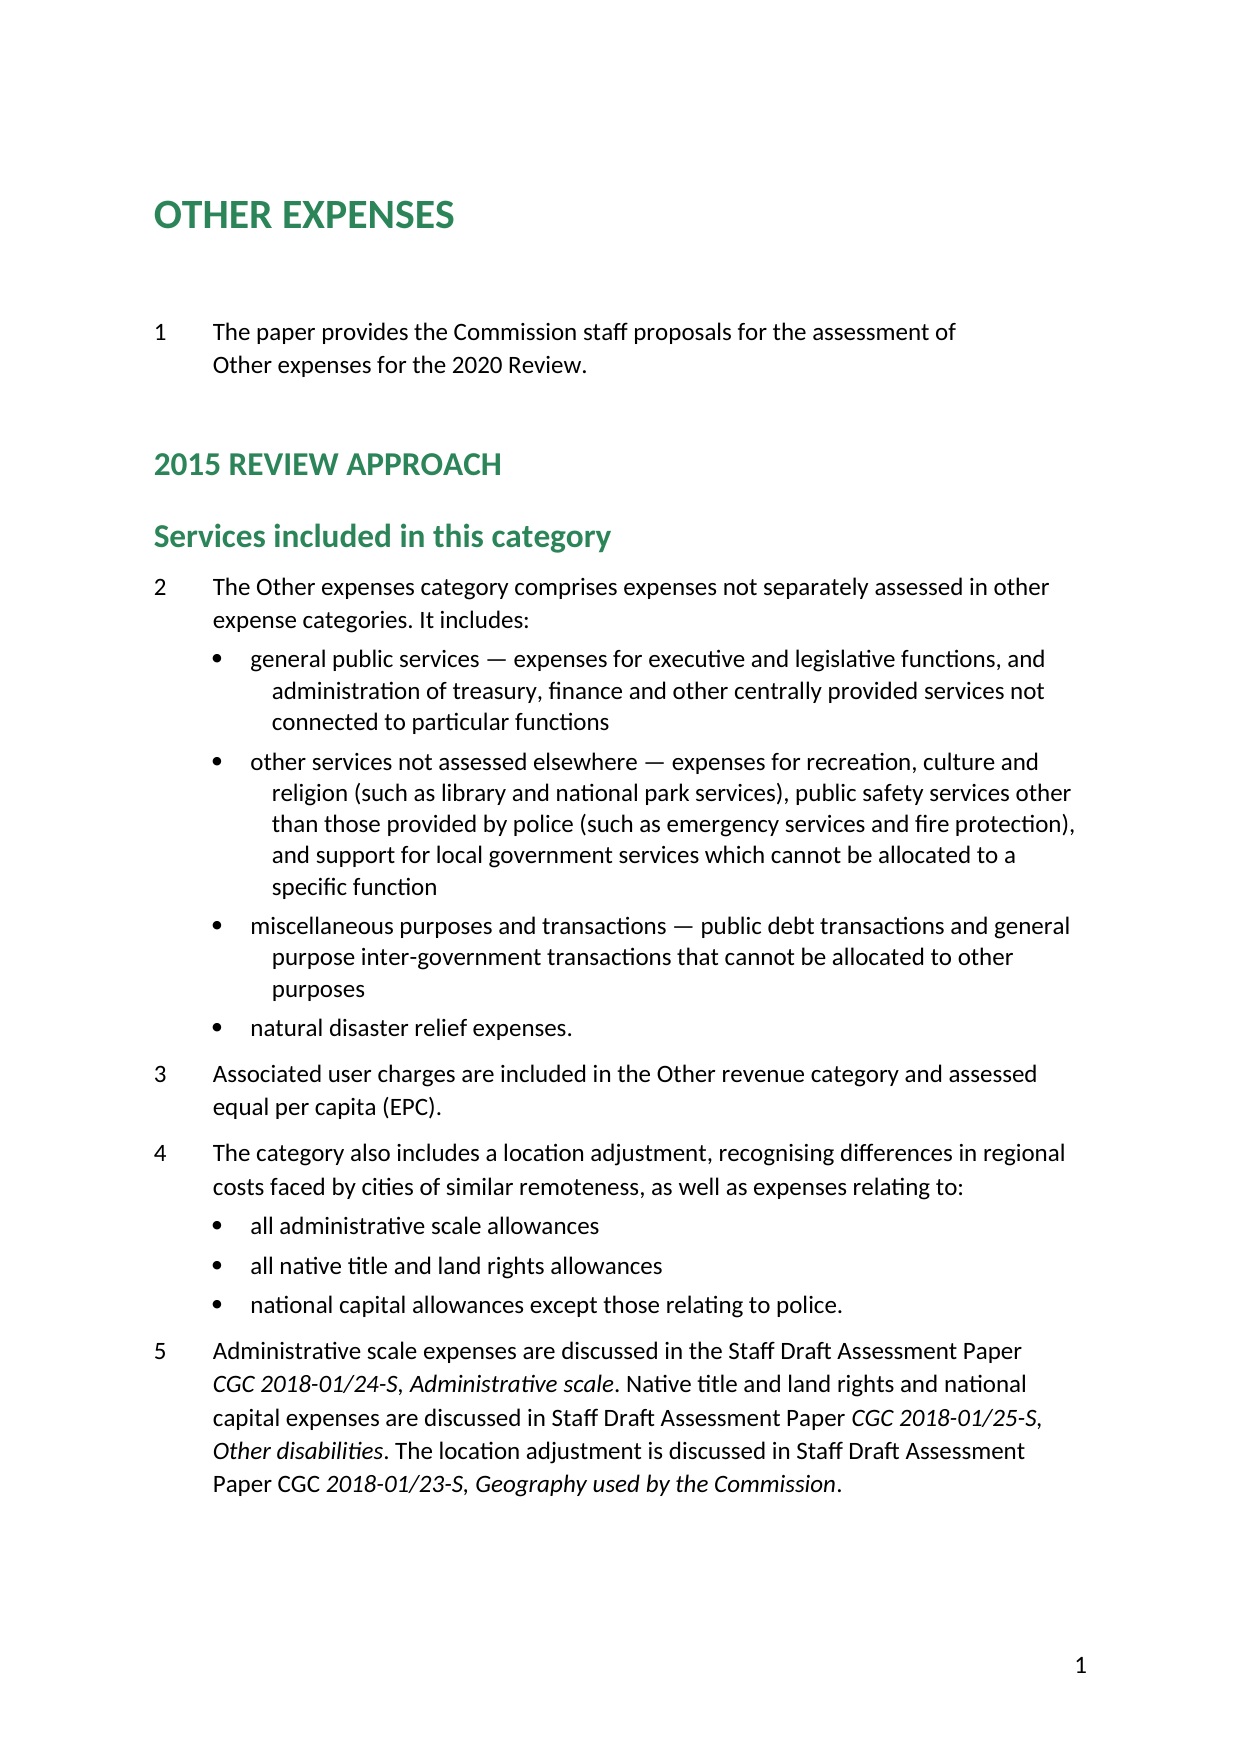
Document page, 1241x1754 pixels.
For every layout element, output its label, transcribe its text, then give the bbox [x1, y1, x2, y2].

list general public services — expenses for executive and legislative functions, and administration of treasury, finance and other centrally provided services not connected to particular functions [213, 643, 1087, 737]
list all administrative scale allowances [213, 1209, 1087, 1241]
list Associated user charges are included in the Other revenue category and assessed equal per capita (EPC). [153, 1055, 1087, 1122]
text The Other expenses category comprises expenses not separately assessed in other expense categories. It includes: [153, 568, 1087, 634]
text The paper provides the Commission staff proposals for the assessment of Other expenses for the 2020 Review. [153, 313, 1087, 380]
subtitle 2015 Review approach [153, 443, 1087, 483]
list all native title and land rights allowances [213, 1249, 1087, 1280]
list natural disaster relief expenses. [213, 1012, 1087, 1043]
subtitle Services included in this category [153, 514, 1087, 555]
subtitle Other Expenses [153, 188, 1087, 238]
list other services not assessed elsewhere — expenses for recreation, culture and religion (such as library and national park services), public safety services other than those provided by police (such as emergency services and fire protection), and support for local government services which cannot be allocated to a specific function [213, 745, 1087, 901]
list miscellaneous purposes and transactions — public debt transactions and general purpose inter-government transactions that cannot be allocated to other purposes [213, 909, 1087, 1003]
list national capital allowances except those relating to police. [213, 1289, 1087, 1320]
list The category also includes a location adjustment, recognising differences in regional costs faced by cities of similar remoteness, as well as expenses relating to: [153, 1134, 1087, 1201]
text Administrative scale expenses are discussed in the Staff Draft Assessment Paper CGC 2018-01/24-S, Administrative scale. Native title and land rights and national capital expenses are discussed in Staff Draft Assessment Paper CGC 2018-01/25-S, Other disabilities. The location adjustment is discussed in Staff Draft Assessment Paper CGC 2018-01/23-S, Geography used by the Commission. [153, 1332, 1087, 1499]
